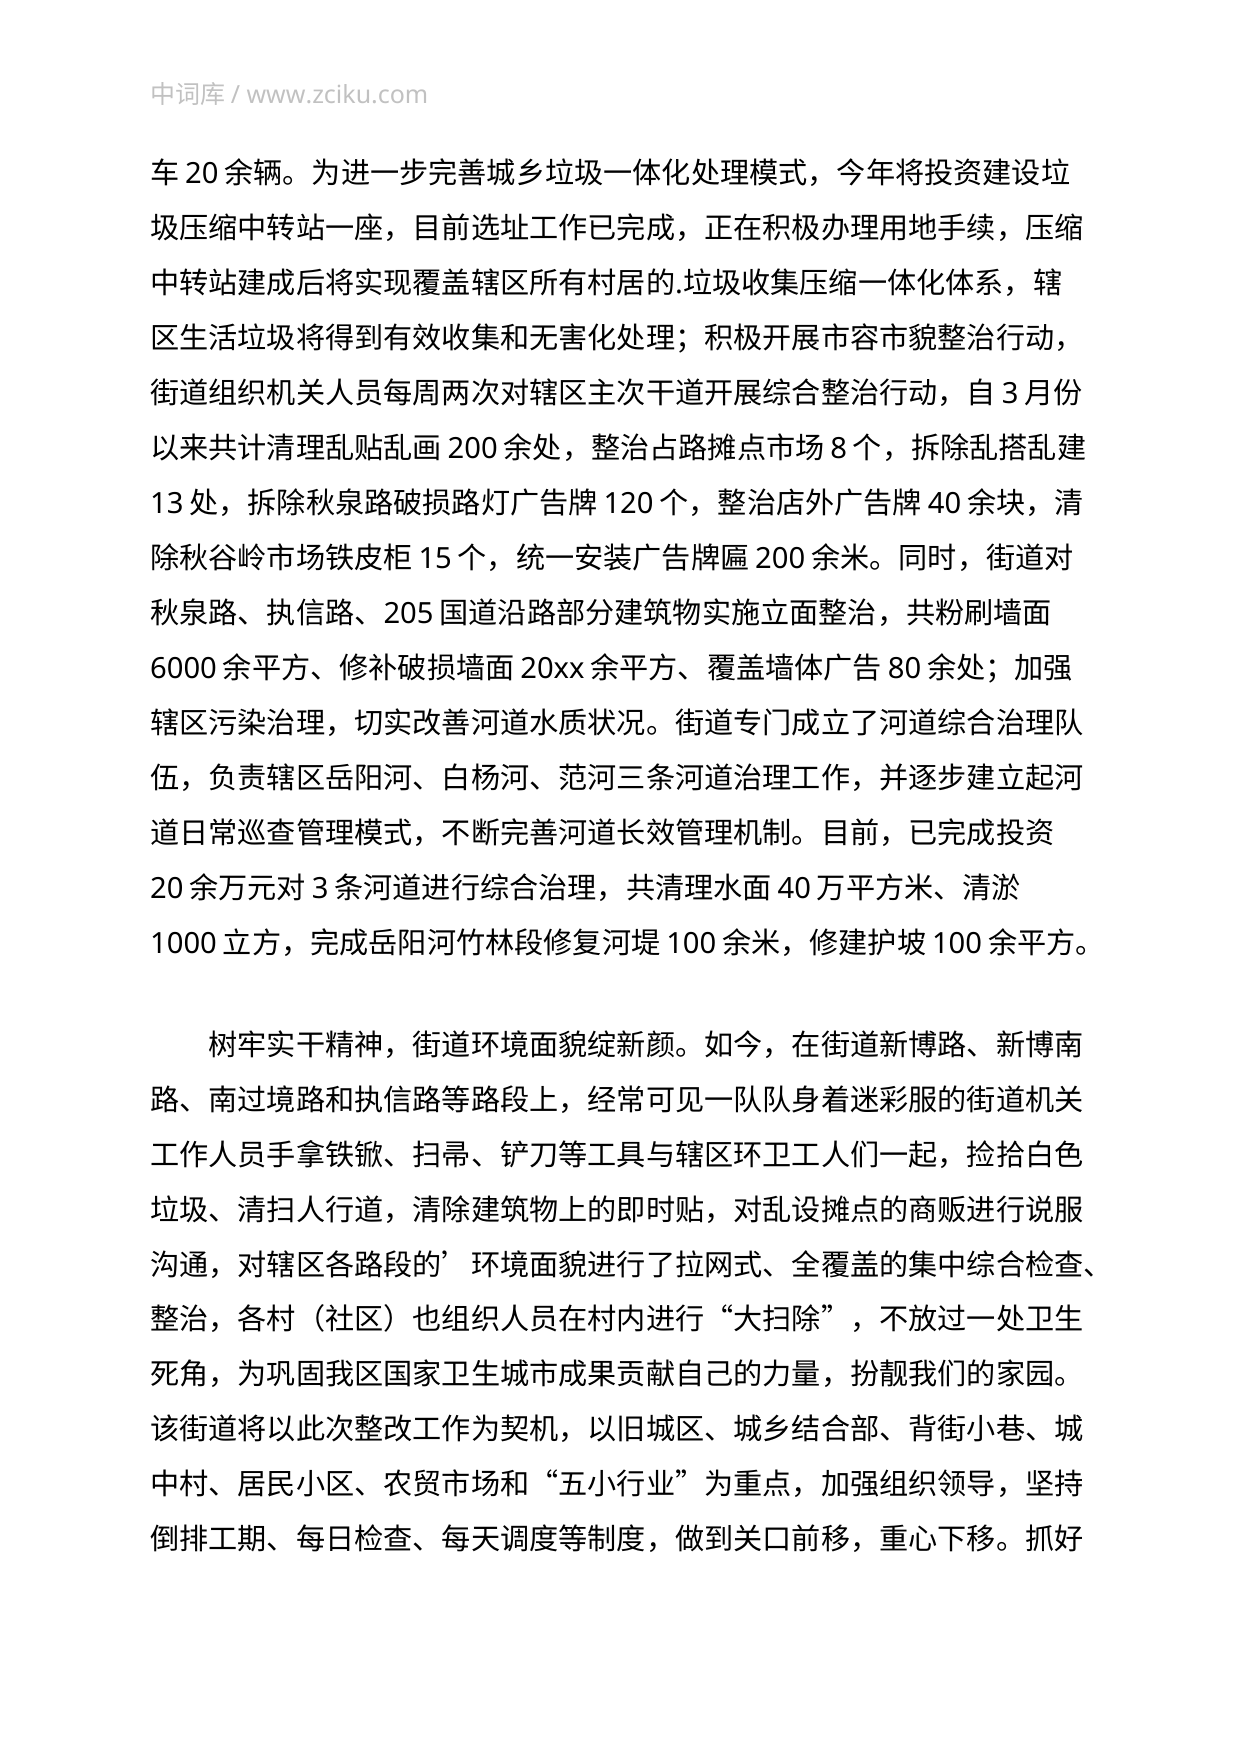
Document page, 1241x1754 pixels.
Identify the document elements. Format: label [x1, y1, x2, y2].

text [150, 1021, 1090, 1558]
text [150, 150, 1090, 962]
